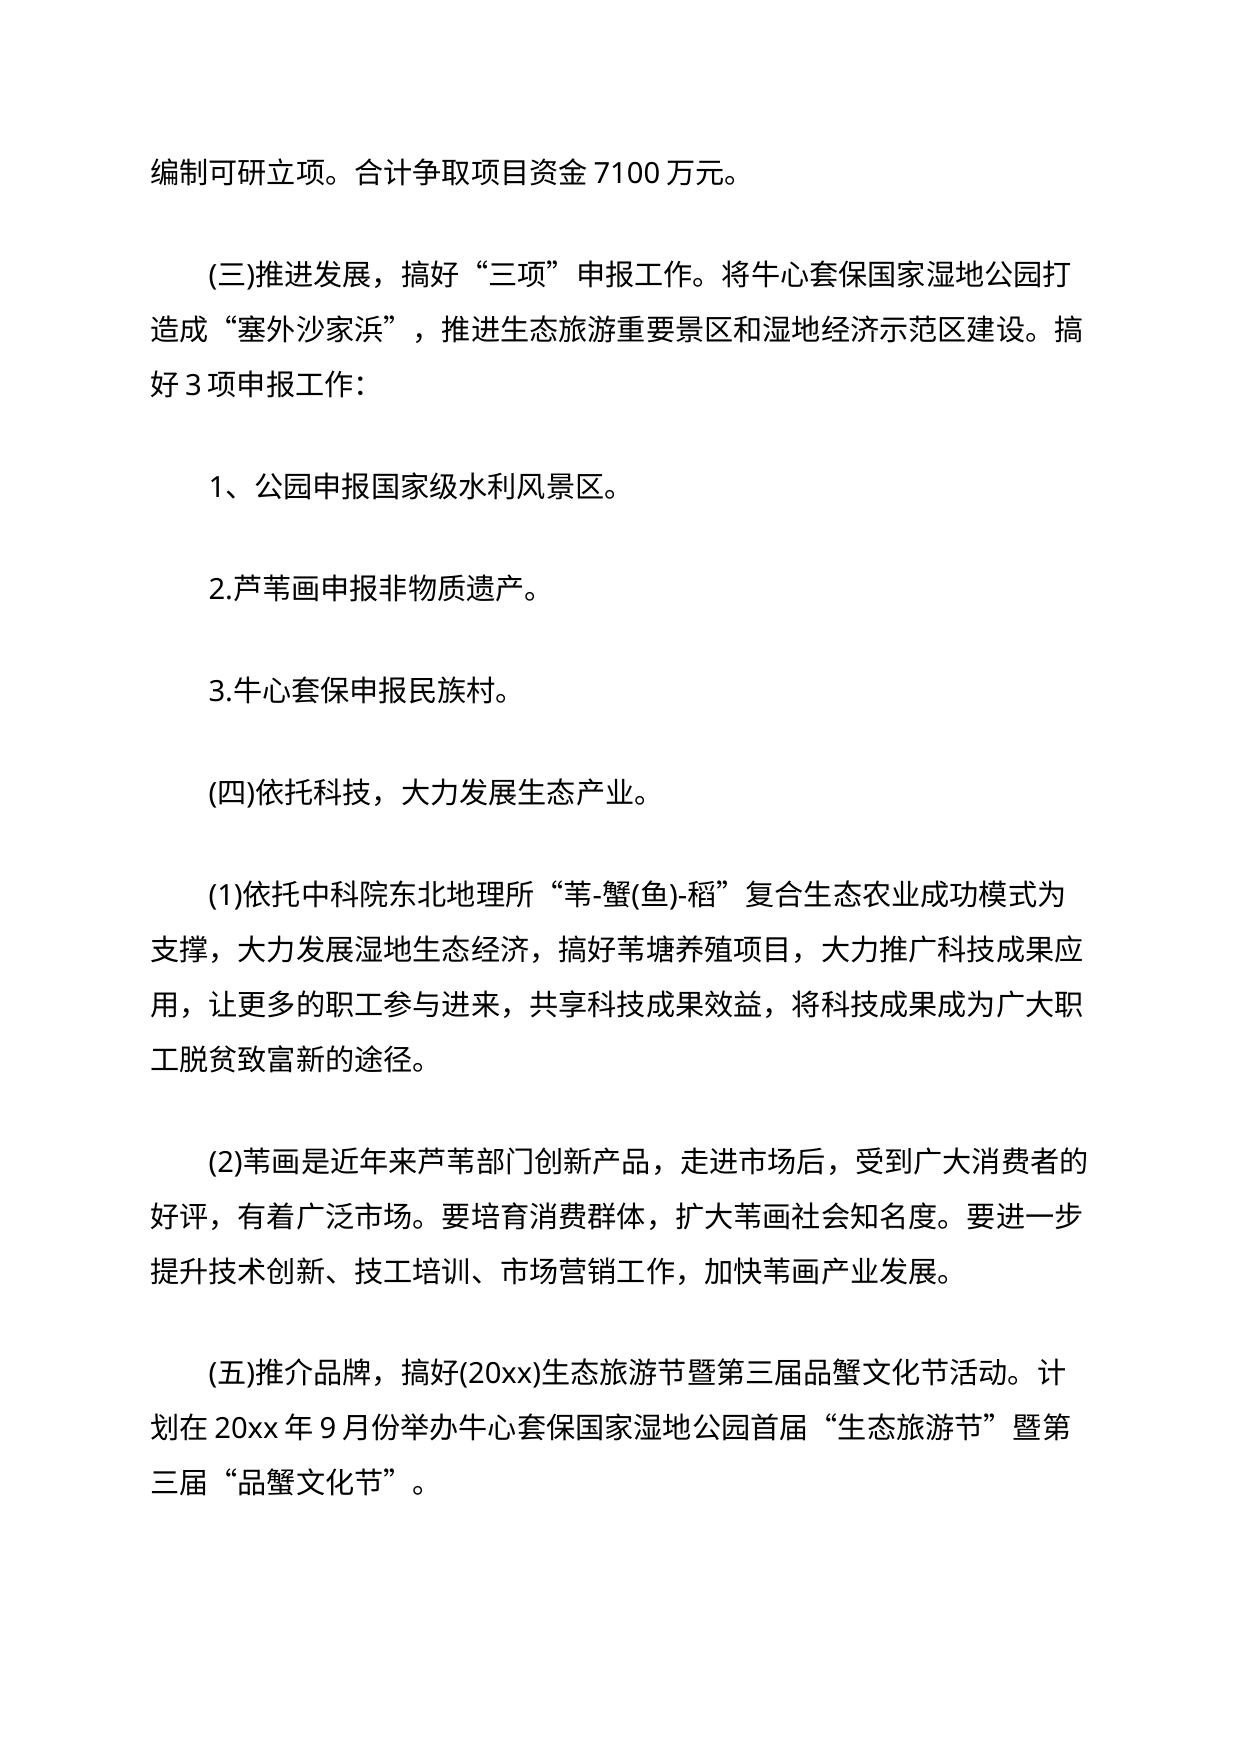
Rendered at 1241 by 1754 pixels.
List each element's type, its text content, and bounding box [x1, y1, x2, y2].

text 3.牛心套保申报民族村。 [150, 668, 1090, 710]
text (2)苇画是近年来芦苇部门创新产品，走进市场后，受到广大消费者的好评，有着广泛市场。要培育消费群体，扩大苇画社会知名度。要进一步提升技术创新、技工培训、市场营销工作，加快苇画产业发展。 [150, 1138, 1090, 1291]
text (三)推进发展，搞好“三项”申报工作。将牛心套保国家湿地公园打造成“塞外沙家浜”，推进生态旅游重要景区和湿地经济示范区建设。搞好3项申报工作： [150, 252, 1090, 404]
text 1、公园申报国家级水利风景区。 [150, 464, 1090, 506]
text (1)依托中科院东北地理所“苇-蟹(鱼)-稻”复合生态农业成功模式为支撑，大力发展湿地生态经济，搞好苇塘养殖项目，大力推广科技成果应用，让更多的职工参与进来，共享科技成果效益，将科技成果成为广大职工脱贫致富新的途径。 [150, 872, 1090, 1079]
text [150, 150, 1090, 192]
text (四)依托科技，大力发展生态产业。 [150, 770, 1090, 812]
text (五)推介品牌，搞好(20xx)生态旅游节暨第三届品蟹文化节活动。计划在20xx年9月份举办牛心套保国家湿地公园首届“生态旅游节”暨第三届“品蟹文化节”。 [150, 1350, 1090, 1502]
text 2.芦苇画申报非物质遗产。 [150, 566, 1090, 608]
